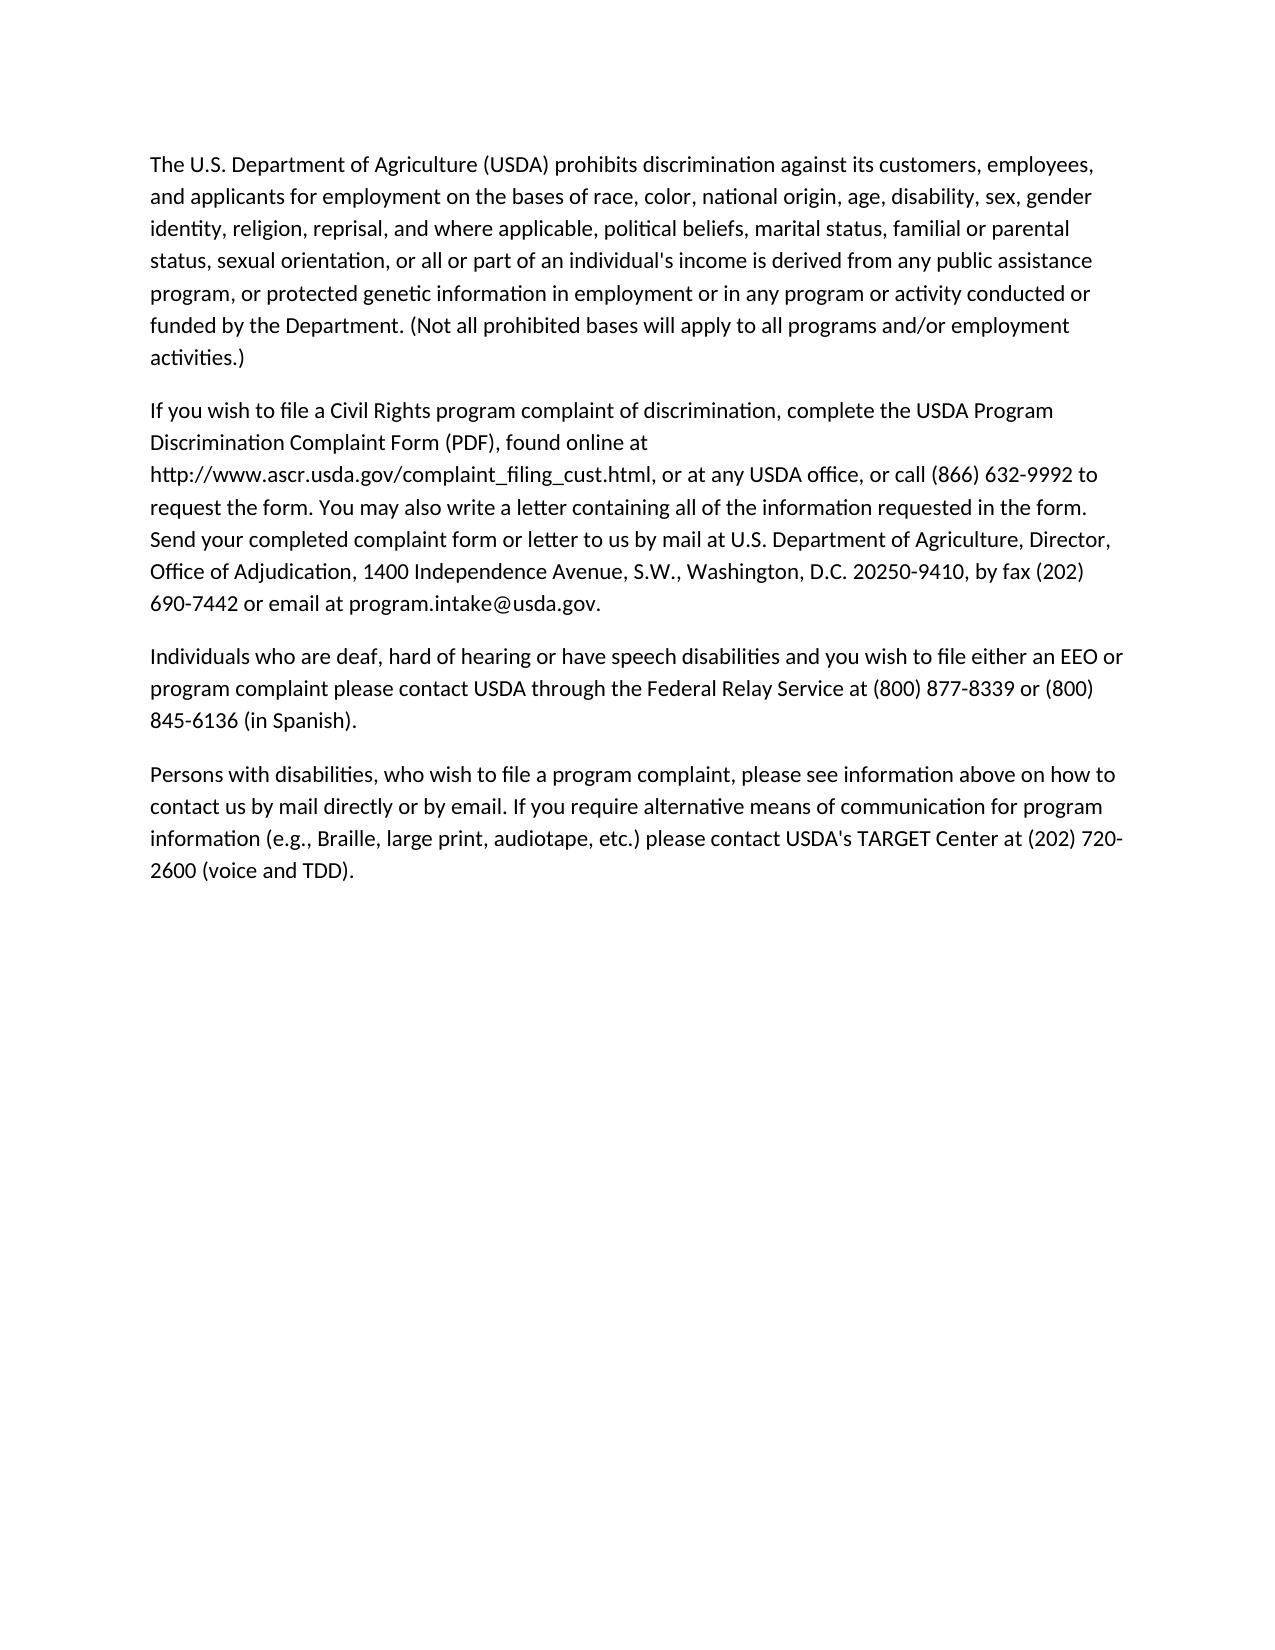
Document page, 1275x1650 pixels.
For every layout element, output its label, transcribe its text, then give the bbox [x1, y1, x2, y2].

text Individuals who are deaf, hard of hearing or have speech disabilities and you wish to file either an EEO or program complaint please contact USDA through the Federal Relay Service at (800) 877-8339 or (800) 845-6136 (in Spanish). [150, 642, 1125, 735]
text The U.S. Department of Agriculture (USDA) prohibits discrimination against its customers, employees, and applicants for employment on the bases of race, color, national origin, age, disability, sex, gender identity, religion, reprisal, and where applicable, political beliefs, marital status, familial or parental status, sexual orientation, or all or part of an individual's income is derived from any public assistance program, or protected genetic information in employment or in any program or activity conducted or funded by the Department. (Not all prohibited bases will apply to all programs and/or employment activities.) [150, 150, 1125, 371]
text If you wish to file a Civil Rights program complaint of discrimination, complete the USDA Program Discrimination Complaint Form (PDF), found online at http://www.ascr.usda.gov/complaint_filing_cust.html, or at any USDA office, or call (866) 632-9992 to request the form. You may also write a letter containing all of the information requested in the form. Send your completed complaint form or letter to us by mail at U.S. Department of Agriculture, Director, Office of Adjudication, 1400 Independence Avenue, S.W., Washington, D.C. 20250-9410, by fax (202) 690-7442 or email at program.intake@usda.gov. [150, 396, 1125, 617]
text Persons with disabilities, who wish to file a program complaint, please see information above on how to contact us by mail directly or by email. If you require alternative means of communication for program information (e.g., Braille, large print, audiotape, etc.) please contact USDA's TARGET Center at (202) 720-2600 (voice and TDD). [150, 760, 1125, 884]
